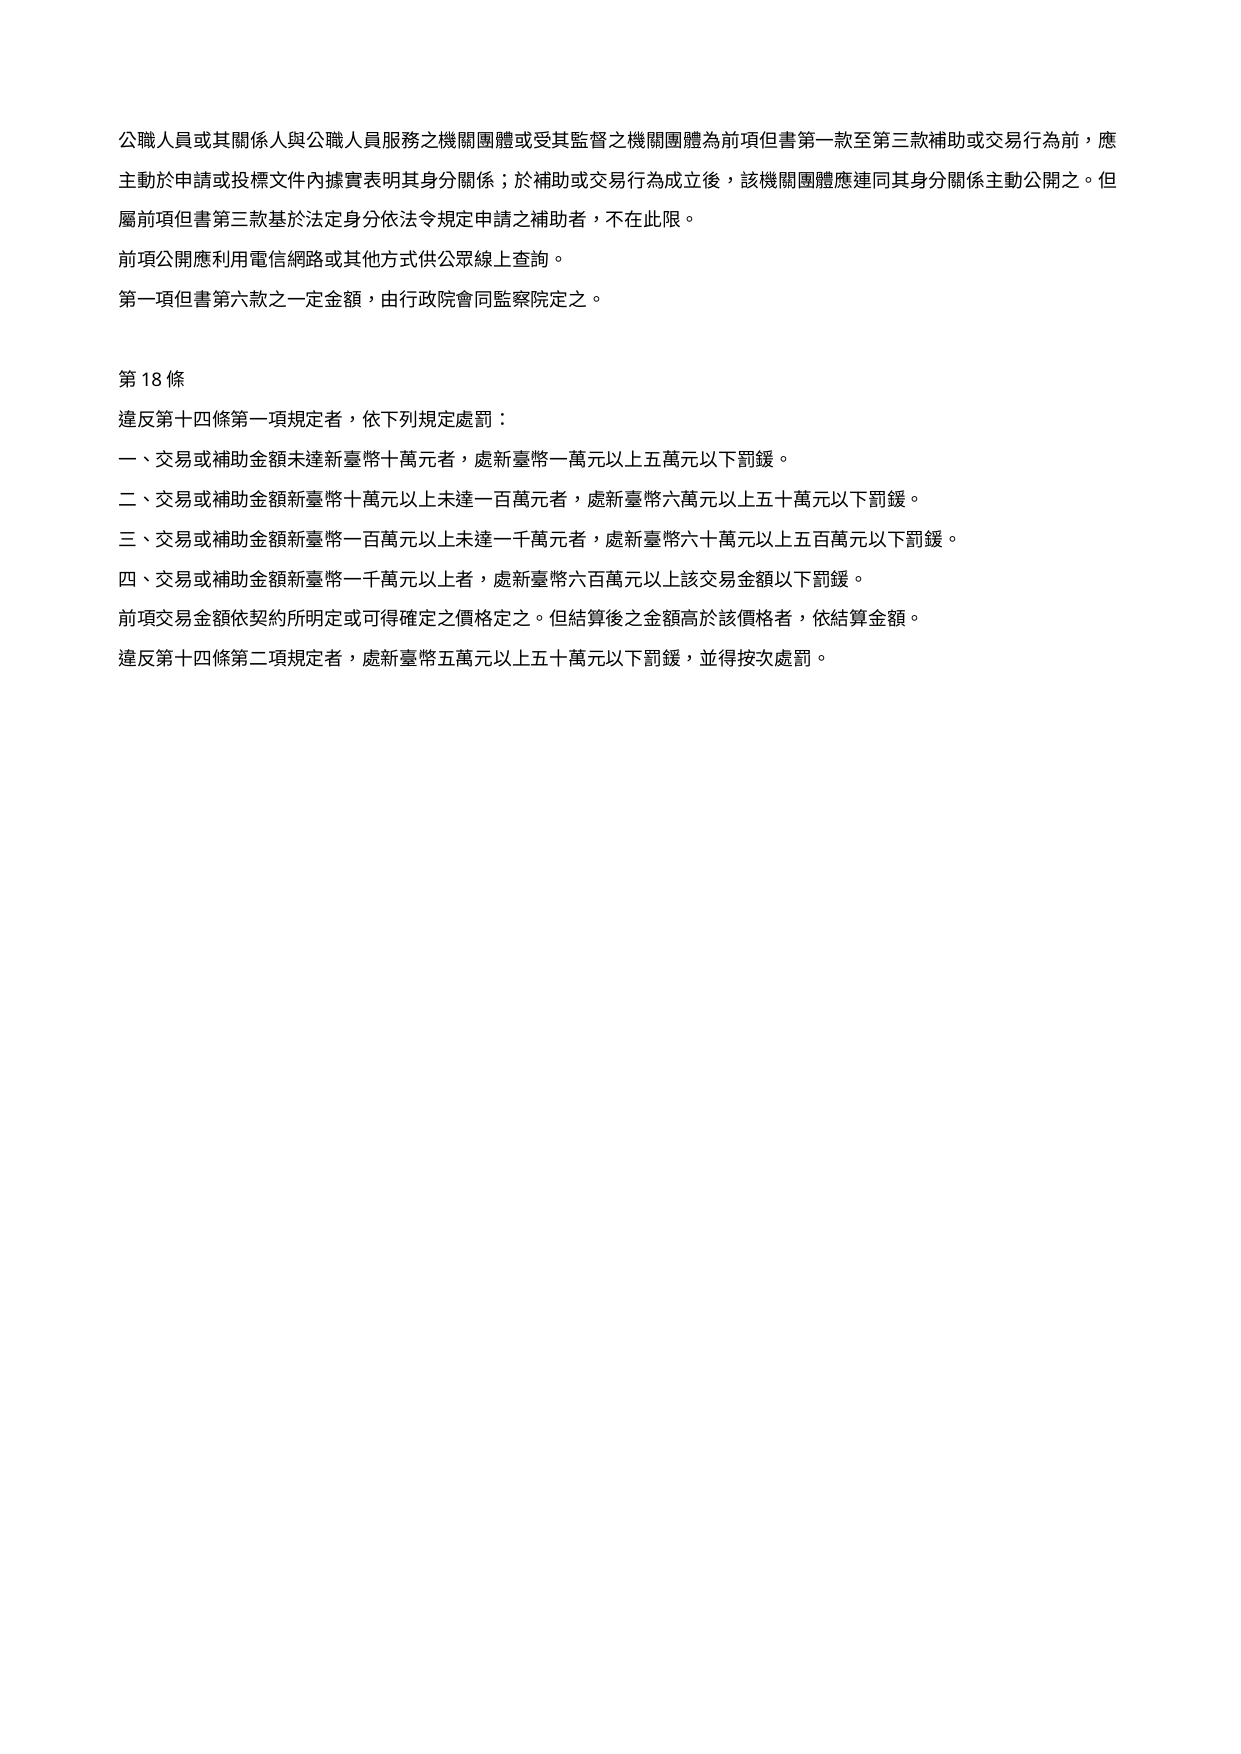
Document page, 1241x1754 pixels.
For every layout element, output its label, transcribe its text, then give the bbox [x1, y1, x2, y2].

text 第一項但書第六款之一定金額，由行政院會同監察院定之。 [118, 278, 1122, 318]
text 二、交易或補助金額新臺幣十萬元以上未達一百萬元者，處新臺幣六萬元以上五十萬元以下罰鍰。 [118, 478, 1122, 518]
text 第18條 [118, 358, 1122, 398]
text 違反第十四條第二項規定者，處新臺幣五萬元以上五十萬元以下罰鍰，並得按次處罰。 [118, 638, 1122, 677]
text 前項交易金額依契約所明定或可得確定之價格定之。但結算後之金額高於該價格者，依結算金額。 [118, 598, 1122, 638]
text 一、交易或補助金額未達新臺幣十萬元者，處新臺幣一萬元以上五萬元以下罰鍰。 [118, 438, 1122, 478]
text 前項公開應利用電信網路或其他方式供公眾線上查詢。 [118, 239, 1122, 278]
text 公職人員或其關係人與公職人員服務之機關團體或受其監督之機關團體為前項但書第一款至第三款補助或交易行為前，應主動於申請或投標文件內據實表明其身分關係；於補助或交易行為成立後，該機關團體應連同其身分關係主動公開之。但屬前項但書第三款基於法定身分依法令規定申請之補助者，不在此限。 [118, 119, 1122, 239]
text 三、交易或補助金額新臺幣一百萬元以上未達一千萬元者，處新臺幣六十萬元以上五百萬元以下罰鍰。 [118, 518, 1122, 558]
text 違反第十四條第一項規定者，依下列規定處罰： [118, 398, 1122, 438]
text 四、交易或補助金額新臺幣一千萬元以上者，處新臺幣六百萬元以上該交易金額以下罰鍰。 [118, 558, 1122, 598]
